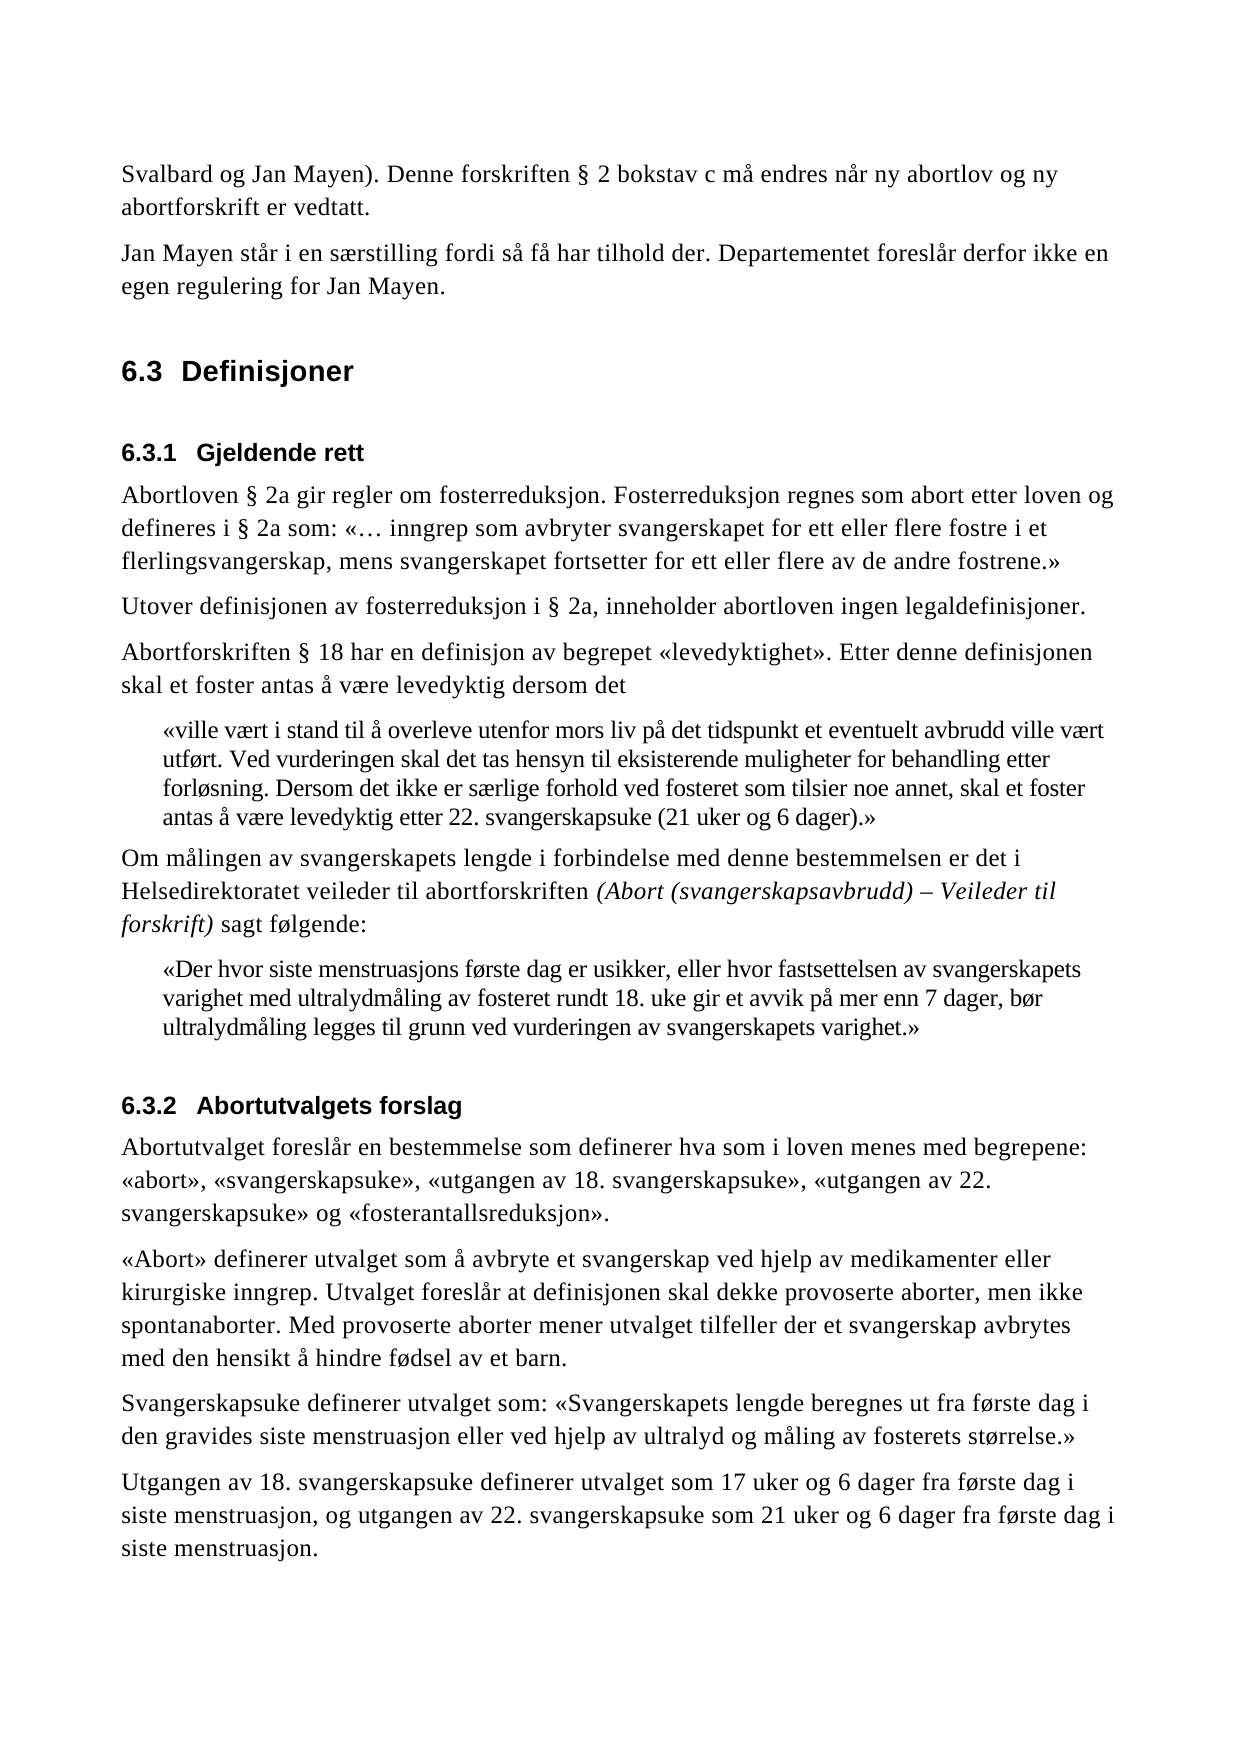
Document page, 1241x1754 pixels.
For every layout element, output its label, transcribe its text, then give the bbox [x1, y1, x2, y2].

subtitle Abortutvalgets forslag [121, 1091, 1119, 1119]
text «Der hvor siste menstruasjons første dag er usikker, eller hvor fastsettelsen av svangerskapets varighet med ultralydmåling av fosteret rundt 18. uke gir et avvik på mer enn 7 dager, bør ultralydmåling legges til grunn ved vurderingen av svangerskapets varighet.» [162, 954, 1119, 1041]
text Utover definisjonen av fosterreduksjon i § 2a, inneholder abortloven ingen legaldefinisjoner. [121, 591, 1119, 620]
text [121, 159, 1119, 221]
text «Abort» definerer utvalget som å avbryte et svangerskap ved hjelp av medikamenter eller kirurgiske inngrep. Utvalget foreslår at definisjonen skal dekke provoserte aborter, men ikke spontanaborter. Med provoserte aborter mener utvalget tilfeller der et svangerskap avbrytes med den hensikt å hindre fødsel av et barn. [121, 1244, 1119, 1371]
text Svangerskapsuke definerer utvalget som: «Svangerskapets lengde beregnes ut fra første dag i den gravides siste menstruasjon eller ved hjelp av ultralyd og måling av fosterets størrelse.» [121, 1388, 1119, 1450]
text Abortutvalget foreslår en bestemmelse som definerer hva som i loven menes med begrepene: «abort», «svangerskapsuke», «utgangen av 18. svangerskapsuke», «utgangen av 22. svangerskapsuke» og «fosterantallsreduksjon». [121, 1132, 1119, 1227]
text Utgangen av 18. svangerskapsuke definerer utvalget som 17 uker og 6 dager fra første dag i siste menstruasjon, og utgangen av 22. svangerskapsuke som 21 uker og 6 dager fra første dag i siste menstruasjon. [121, 1467, 1119, 1562]
text Abortloven § 2a gir regler om fosterreduksjon. Fosterreduksjon regnes som abort etter loven og defineres i § 2a som: «… inngrep som avbryter svangerskapet for ett eller flere fostre i et flerlingsvangerskap, mens svangerskapet fortsetter for ett eller flere av de andre fostrene.» [121, 480, 1119, 574]
text Om målingen av svangerskapets lengde i forbindelse med denne bestemmelsen er det i Helsedirektoratet veileder til abortforskriften (Abort (svangerskapsavbrudd) – Veileder til forskrift) sagt følgende: [121, 843, 1119, 938]
subtitle Definisjoner [121, 354, 1119, 388]
text Abortforskriften § 18 har en definisjon av begrepet «levedyktighet». Etter denne definisjonen skal et foster antas å være levedyktig dersom det [121, 637, 1119, 699]
text Jan Mayen står i en særstilling fordi så få har tilhold der. Departementet foreslår derfor ikke en egen regulering for Jan Mayen. [121, 238, 1119, 300]
subtitle Gjeldende rett [121, 438, 1119, 467]
text «ville vært i stand til å overleve utenfor mors liv på det tidspunkt et eventuelt avbrudd ville vært utført. Ved vurderingen skal det tas hensyn til eksisterende muligheter for behandling etter forløsning. Dersom det ikke er særlige forhold ved fosteret som tilsier noe annet, skal et foster antas å være levedyktig etter 22. svangerskapsuke (21 uker og 6 dager).» [162, 715, 1119, 830]
